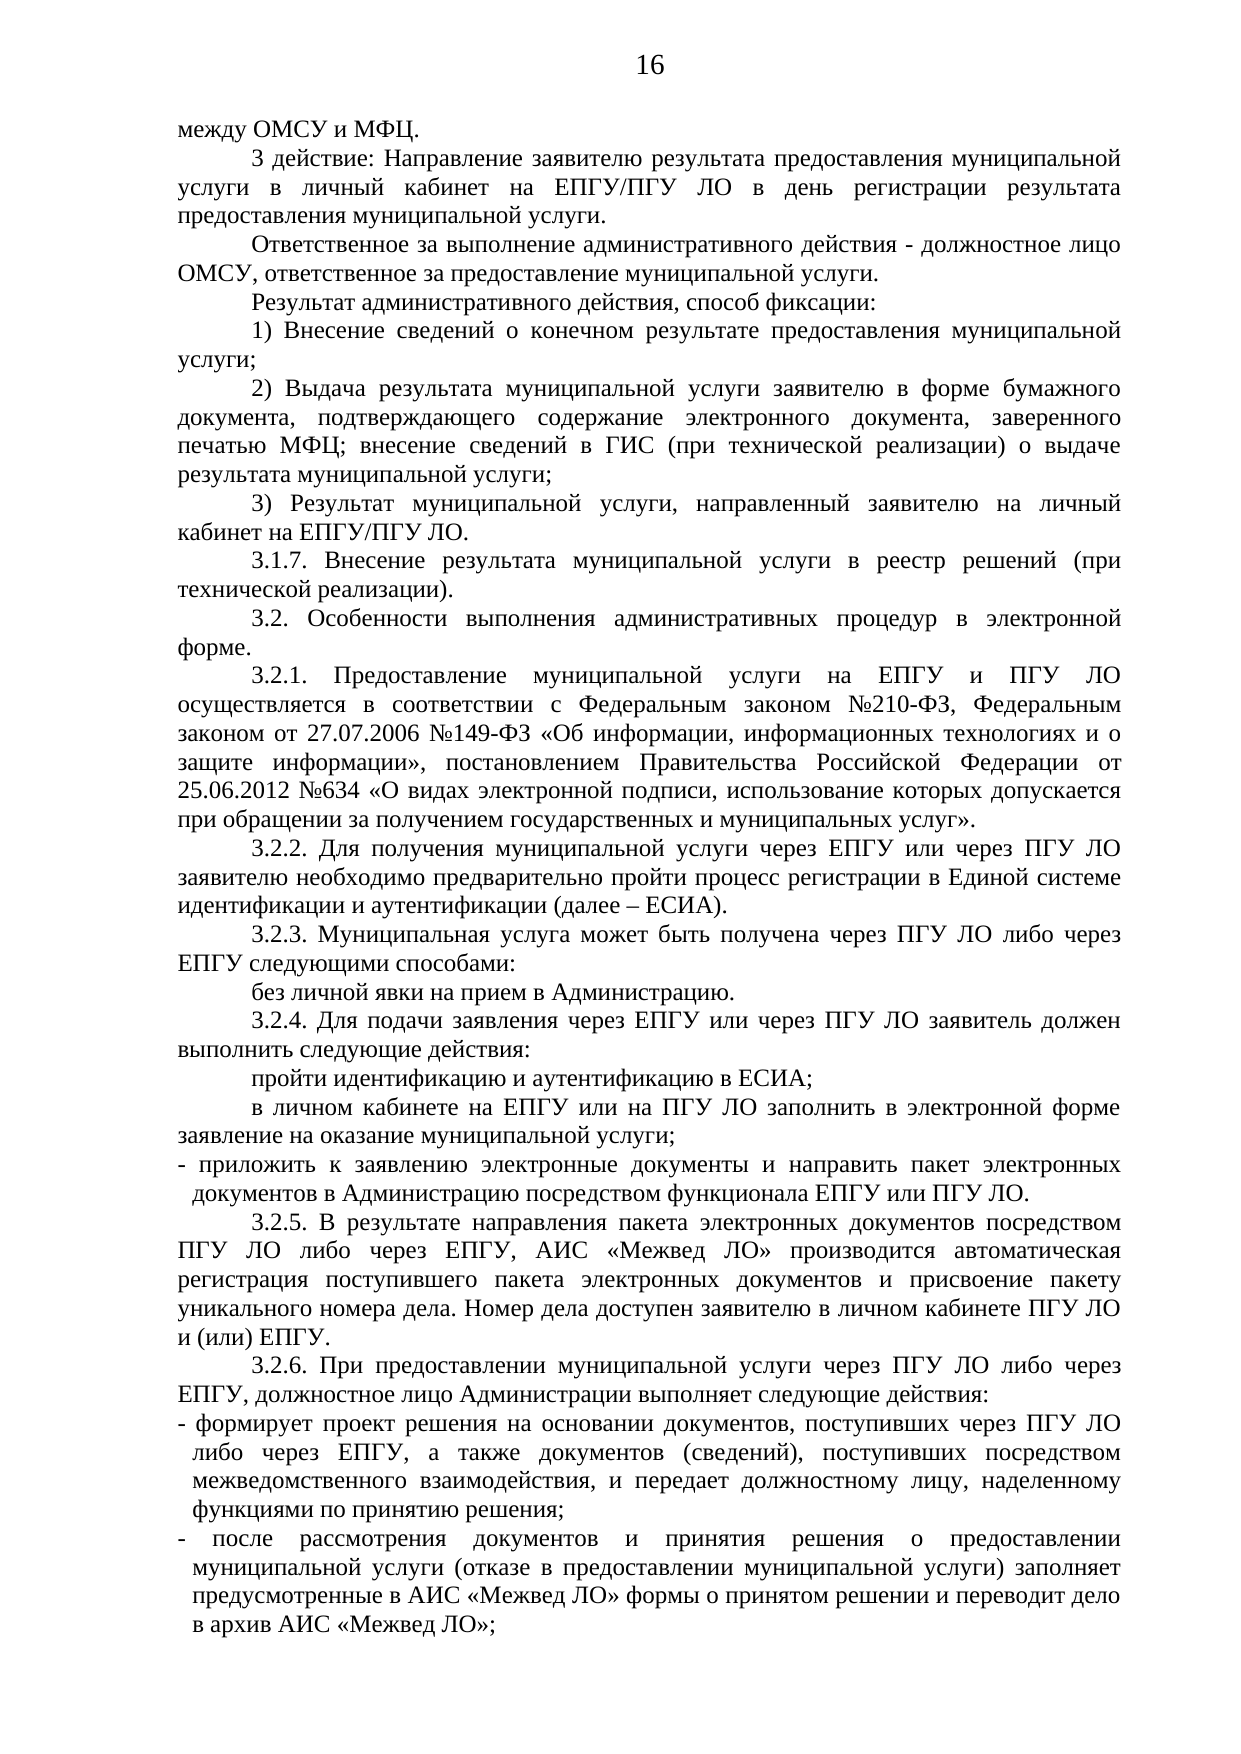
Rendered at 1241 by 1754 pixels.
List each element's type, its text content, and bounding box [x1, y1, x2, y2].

text - приложить к заявлению электронные документы и направить пакет электронных документов в Администрацию посредством функционала ЕПГУ или ПГУ ЛО. [177, 1149, 1122, 1207]
text пройти идентификацию и аутентификацию в ЕСИА; [177, 1063, 1122, 1092]
text Результат административного действия, способ фиксации: [177, 287, 1122, 316]
text без личной явки на прием в Администрацию. [177, 977, 1122, 1006]
text 3.2.1. Предоставление муниципальной услуги на ЕПГУ и ПГУ ЛО осуществляется в соответствии с Федеральным законом №210-ФЗ, Федеральным законом от 27.07.2006 №149-ФЗ «Об информации, информационных технологиях и о защите информации», постановлением Правительства Российской Федерации от 25.06.2012 №634 «О видах электронной подписи, использование которых допускается при обращении за получением государственных и муниципальных услуг». [177, 661, 1122, 833]
text 3.1.7. Внесение результата муниципальной услуги в реестр решений (при технической реализации). [177, 546, 1122, 603]
text 1) Внесение сведений о конечном результате предоставления муниципальной услуги; [177, 316, 1122, 373]
text 2) Выдача результата муниципальной услуги заявителю в форме бумажного документа, подтверждающего содержание электронного документа, заверенного печатью МФЦ; внесение сведений в ГИС (при технической реализации) о выдаче результата муниципальной услуги; [177, 373, 1122, 488]
text - после рассмотрения документов и принятия решения о предоставлении муниципальной услуги (отказе в предоставлении муниципальной услуги) заполняет предусмотренные в АИС «Межвед ЛО» формы о принятом решении и переводит дело в архив АИС «Межвед ЛО»; [177, 1523, 1122, 1638]
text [177, 114, 1122, 143]
text 3 действие: Направление заявителю результата предоставления муниципальной услуги в личный кабинет на ЕПГУ/ПГУ ЛО в день регистрации результата предоставления муниципальной услуги. [177, 143, 1122, 229]
text - формирует проект решения на основании документов, поступивших через ПГУ ЛО либо через ЕПГУ, а также документов (сведений), поступивших посредством межведомственного взаимодействия, и передает должностному лицу, наделенному функциями по принятию решения; [177, 1408, 1122, 1523]
text 3.2. Особенности выполнения административных процедур в электронной форме. [177, 603, 1122, 661]
text 3.2.3. Муниципальная услуга может быть получена через ПГУ ЛО либо через ЕПГУ следующими способами: [177, 919, 1122, 977]
text 3.2.2. Для получения муниципальной услуги через ЕПГУ или через ПГУ ЛО заявителю необходимо предварительно пройти процесс регистрации в Единой системе идентификации и аутентификации (далее – ЕСИА). [177, 833, 1122, 919]
text 3) Результат муниципальной услуги, направленный заявителю на личный кабинет на ЕПГУ/ПГУ ЛО. [177, 488, 1122, 546]
text 3.2.6. При предоставлении муниципальной услуги через ПГУ ЛО либо через ЕПГУ, должностное лицо Администрации выполняет следующие действия: [177, 1351, 1122, 1408]
text 3.2.4. Для подачи заявления через ЕПГУ или через ПГУ ЛО заявитель должен выполнить следующие действия: [177, 1006, 1122, 1063]
text 3.2.5. В результате направления пакета электронных документов посредством ПГУ ЛО либо через ЕПГУ, АИС «Межвед ЛО» производится автоматическая регистрация поступившего пакета электронных документов и присвоение пакету уникального номера дела. Номер дела доступен заявителю в личном кабинете ПГУ ЛО и (или) ЕПГУ. [177, 1207, 1122, 1351]
text в личном кабинете на ЕПГУ или на ПГУ ЛО заполнить в электронной форме заявление на оказание муниципальной услуги; [177, 1092, 1122, 1149]
text Ответственное за выполнение административного действия - должностное лицо ОМСУ, ответственное за предоставление муниципальной услуги. [177, 229, 1122, 287]
